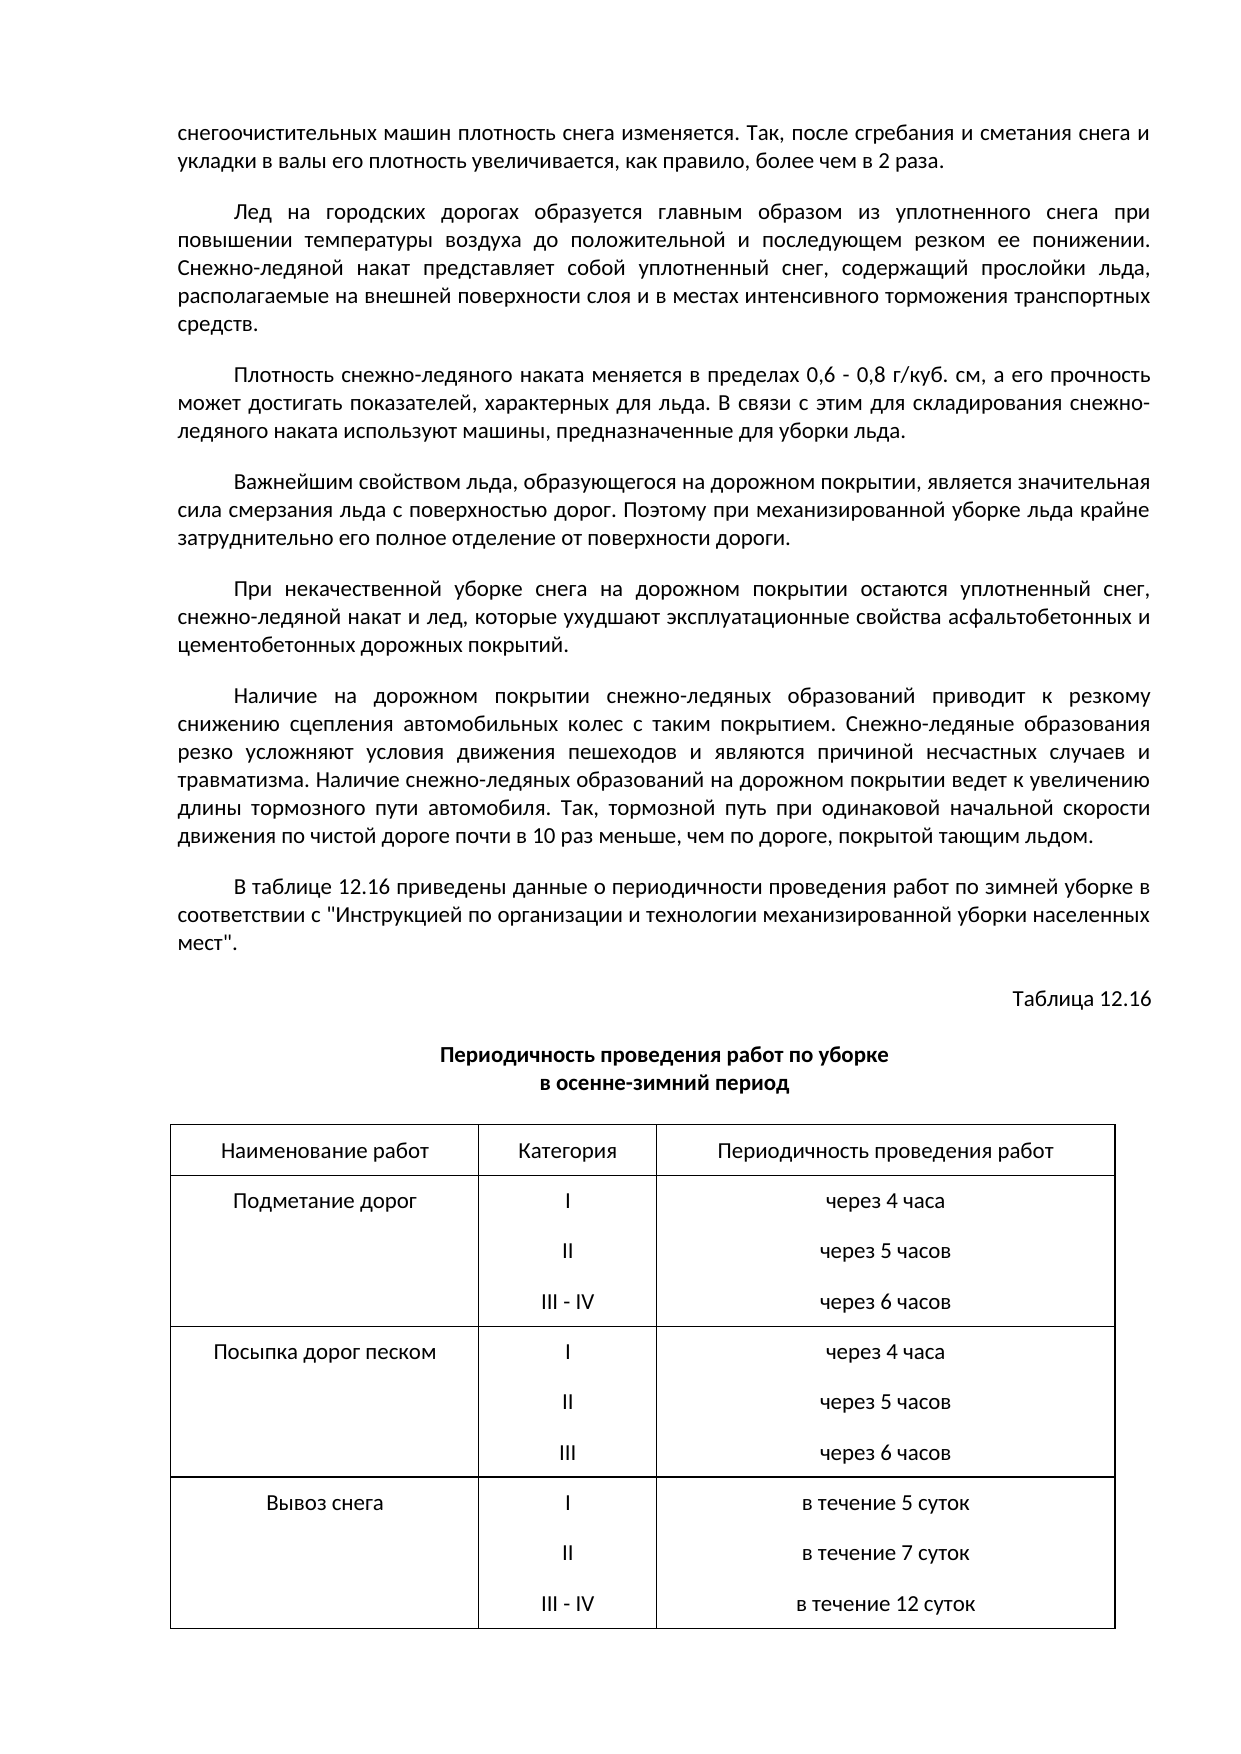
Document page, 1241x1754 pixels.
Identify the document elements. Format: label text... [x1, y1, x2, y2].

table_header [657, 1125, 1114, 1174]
text Лед на городских дорогах образуется главным образом из уплотненного снега при повышении температуры воздуха до положительной и последующем резком ее понижении. Снежно-ледяной накат представляет собой уплотненный снег, содержащий прослойки льда, располагаемые на внешней поверхности слоя и в местах интенсивного торможения транспортных средств. [177, 197, 1152, 337]
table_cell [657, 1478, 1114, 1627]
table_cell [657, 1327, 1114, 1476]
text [177, 118, 1152, 174]
title Периодичность проведения работ по уборке [177, 1040, 1152, 1068]
text Важнейшим свойством льда, образующегося на дорожном покрытии, является значительная сила смерзания льда с поверхностью дорог. Поэтому при механизированной уборке льда крайне затруднительно его полное отделение от поверхности дороги. [177, 467, 1152, 551]
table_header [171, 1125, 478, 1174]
text Таблица 12.16 [177, 984, 1152, 1012]
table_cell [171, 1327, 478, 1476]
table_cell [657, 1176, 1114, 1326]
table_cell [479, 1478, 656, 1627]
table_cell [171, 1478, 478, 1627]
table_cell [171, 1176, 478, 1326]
title в осенне-зимний период [177, 1068, 1152, 1096]
text При некачественной уборке снега на дорожном покрытии остаются уплотненный снег, снежно-ледяной накат и лед, которые ухудшают эксплуатационные свойства асфальтобетонных и цементобетонных дорожных покрытий. [177, 574, 1152, 658]
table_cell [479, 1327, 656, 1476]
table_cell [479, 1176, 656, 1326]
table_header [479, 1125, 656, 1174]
text В таблице 12.16 приведены данные о периодичности проведения работ по зимней уборке в соответствии с "Инструкцией по организации и технологии механизированной уборки населенных мест". [177, 872, 1152, 956]
text Наличие на дорожном покрытии снежно-ледяных образований приводит к резкому снижению сцепления автомобильных колес с таким покрытием. Снежно-ледяные образования резко усложняют условия движения пешеходов и являются причиной несчастных случаев и травматизма. Наличие снежно-ледяных образований на дорожном покрытии ведет к увеличению длины тормозного пути автомобиля. Так, тормозной путь при одинаковой начальной скорости движения по чистой дороге почти в 10 раз меньше, чем по дороге, покрытой тающим льдом. [177, 681, 1152, 849]
text Плотность снежно-ледяного наката меняется в пределах 0,6 - 0,8 г/куб. см, а его прочность может достигать показателей, характерных для льда. В связи с этим для складирования снежно-ледяного наката используют машины, предназначенные для уборки льда. [177, 360, 1152, 444]
